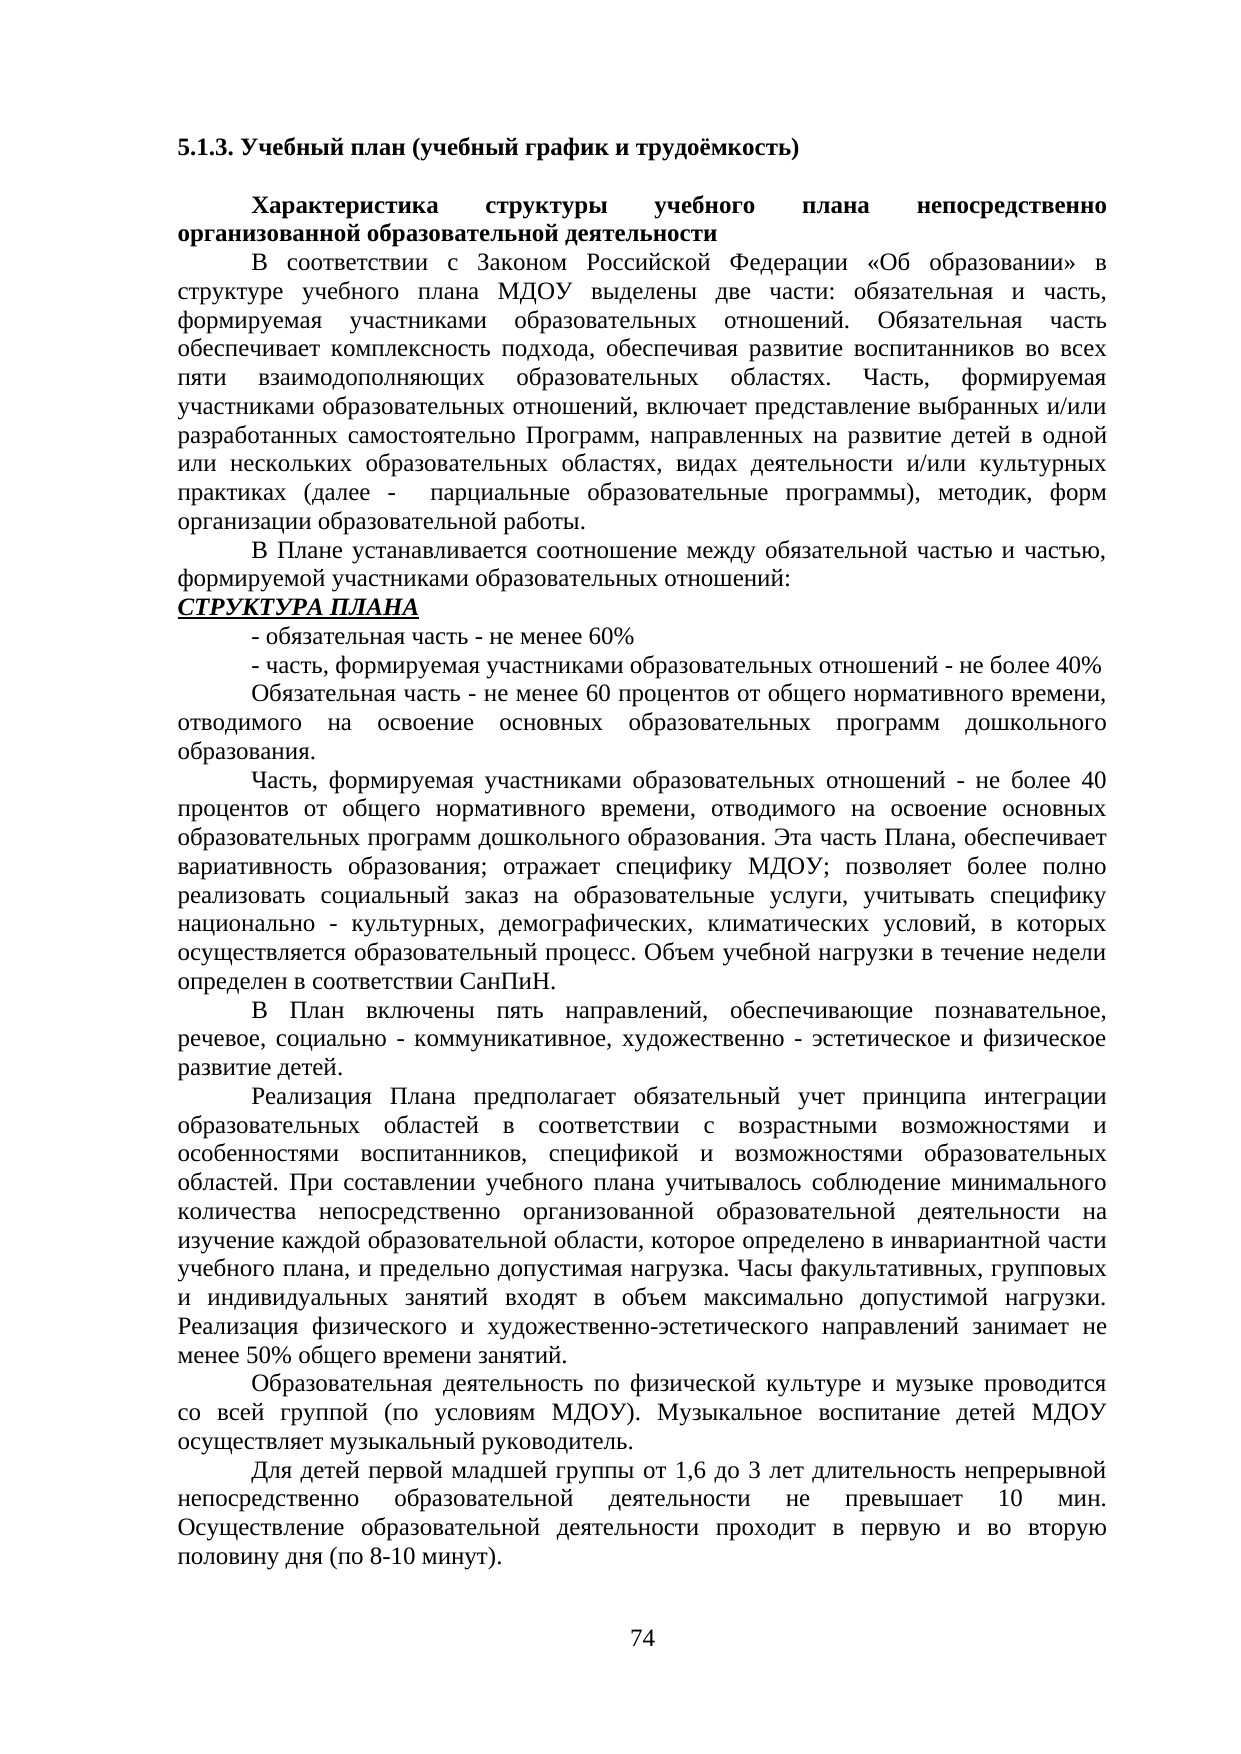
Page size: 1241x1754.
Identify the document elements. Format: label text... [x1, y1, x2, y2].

text СТРУКТУРА ПЛАНА [177, 592, 1107, 621]
text - часть, формируемая участниками образовательных отношений - не более 40% [177, 650, 1107, 678]
text 5.1.3. Учебный план (учебный график и трудоёмкость) [177, 132, 1107, 161]
text Характеристика структуры учебного плана непосредственно организованной образовательной деятельности [177, 190, 1107, 247]
text Для детей первой младшей группы от 1,6 до 3 лет длительность непрерывной непосредственно образовательной деятельности не превышает 10 мин. Осуществление образовательной деятельности проходит в первую и во вторую половину дня (по 8-10 минут). [177, 1455, 1107, 1570]
text Часть, формируемая участниками образовательных отношений - не более 40 процентов от общего нормативного времени, отводимого на освоение основных образовательных программ дошкольного образования. Эта часть Плана, обеспечивает вариативность образования; отражает специфику МДОУ; позволяет более полно реализовать социальный заказ на образовательные услуги, учитывать специфику национально - культурных, демографических, климатических условий, в которых осуществляется образовательный процесс. Объем учебной нагрузки в течение недели определен в соответствии СанПиН. [177, 765, 1107, 995]
text Образовательная деятельность по физической культуре и музыке проводится со всей группой (по условиям МДОУ). Музыкальное воспитание детей МДОУ осуществляет музыкальный руководитель. [177, 1368, 1107, 1455]
text В соответствии с Законом Российской Федерации «Об образовании» в структуре учебного плана МДОУ выделены две части: обязательная и часть, формируемая участниками образовательных отношений. Обязательная часть обеспечивает комплексность подхода, обеспечивая развитие воспитанников во всех пяти взаимодополняющих образовательных областях. Часть, формируемая участниками образовательных отношений, включает представление выбранных и/или разработанных самостоятельно Программ, направленных на развитие детей в одной или нескольких образовательных областях, видах деятельности и/или культурных практиках (далее - парциальные образовательные программы), методик, форм организации образовательной работы. [177, 247, 1107, 535]
text В Плане устанавливается соотношение между обязательной частью и частью, формируемой участниками образовательных отношений: [177, 535, 1107, 592]
text Реализация Плана предполагает обязательный учет принципа интеграции образовательных областей в соответствии с возрастными возможностями и особенностями воспитанников, спецификой и возможностями образовательных областей. При составлении учебного плана учитывалось соблюдение минимального количества непосредственно организованной образовательной деятельности на изучение каждой образовательной области, которое определено в инвариантной части учебного плана, и предельно допустимая нагрузка. Часы факультативных, групповых и индивидуальных занятий входят в объем максимально допустимой нагрузки. Реализация физического и художественно-эстетического направлений занимает не менее 50% общего времени занятий. [177, 1081, 1107, 1368]
text В План включены пять направлений, обеспечивающие познавательное, речевое, социально - коммуникативное, художественно - эстетическое и физическое развитие детей. [177, 995, 1107, 1081]
text - обязательная часть - не менее 60% [177, 621, 1107, 650]
text Обязательная часть - не менее 60 процентов от общего нормативного времени, отводимого на освоение основных образовательных программ дошкольного образования. [177, 678, 1107, 765]
